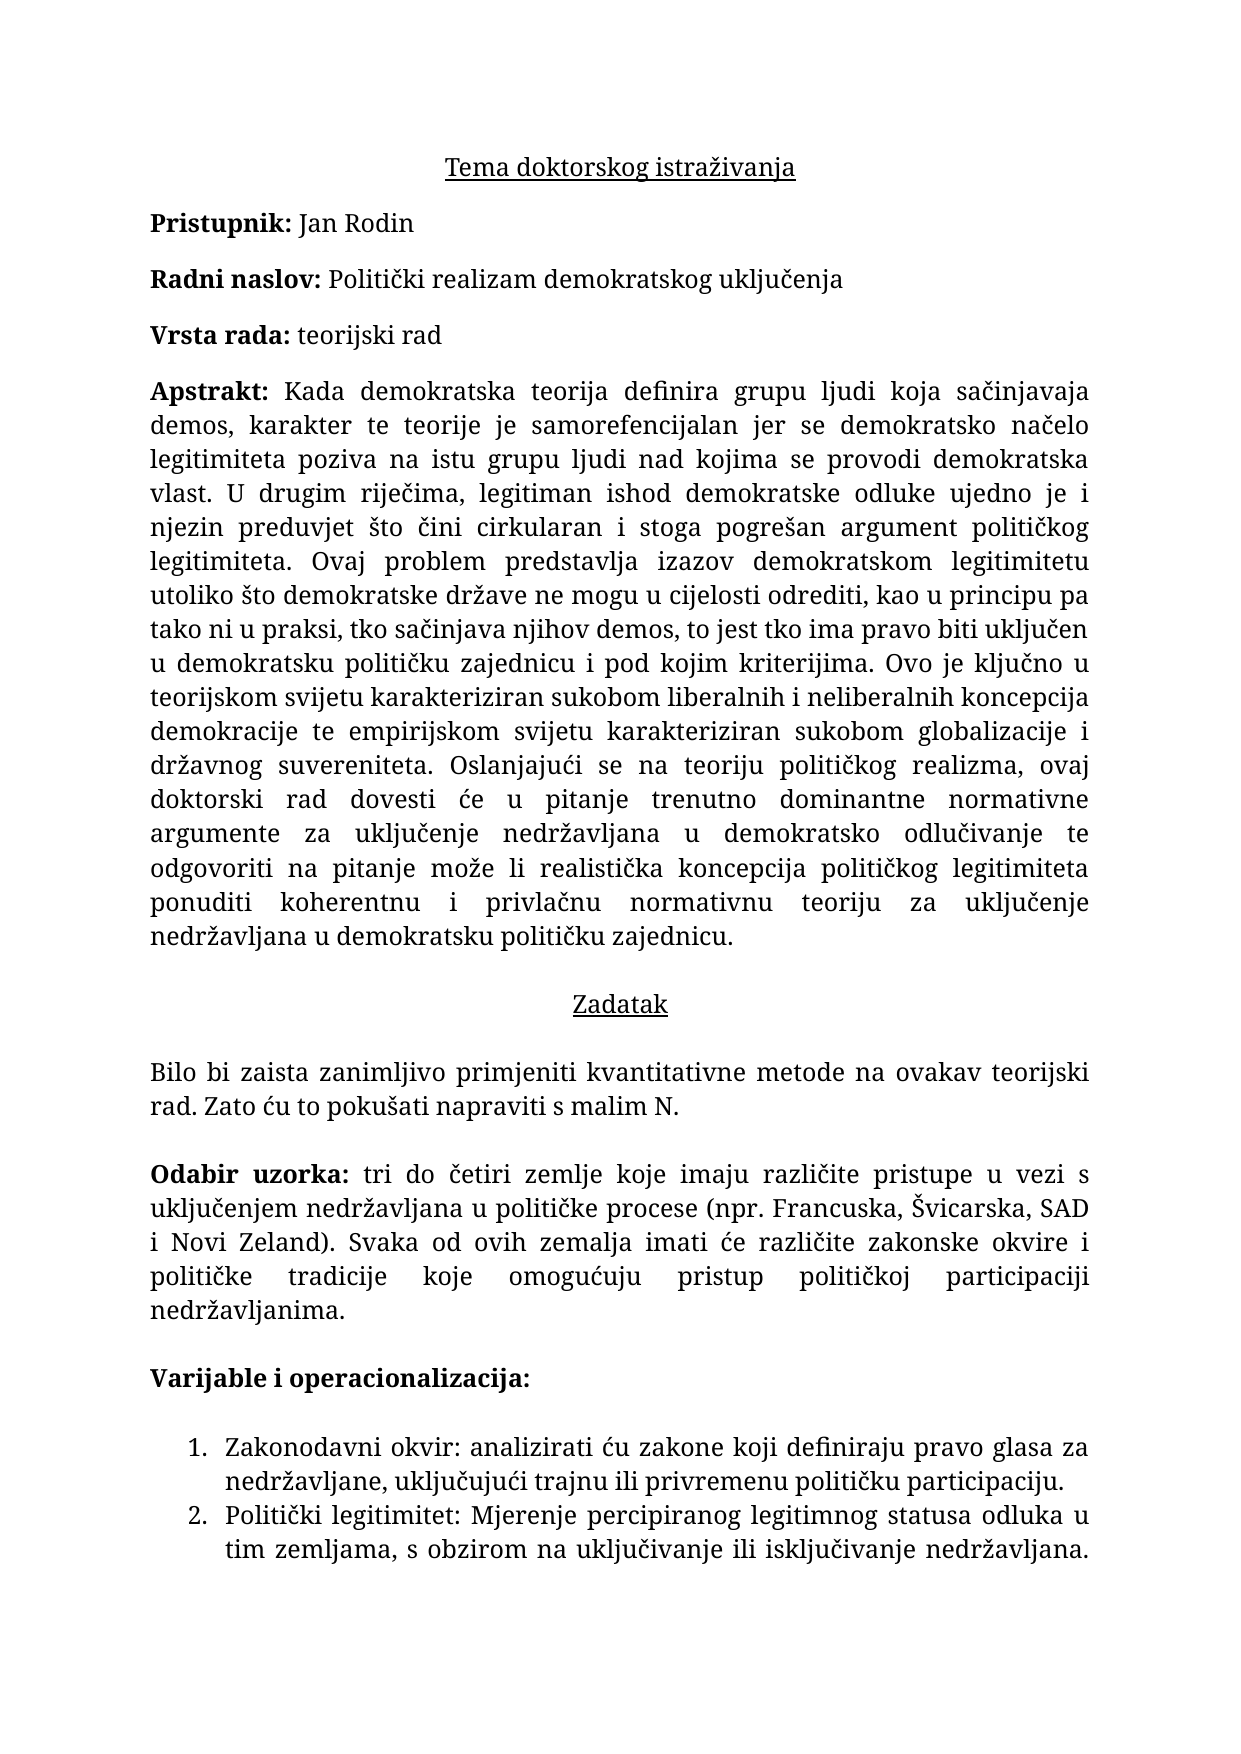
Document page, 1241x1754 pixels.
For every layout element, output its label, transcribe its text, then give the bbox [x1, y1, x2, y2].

text Apstrakt: Kada demokratska teorija definira grupu ljudi koja sačinjavaja demos, karakter te teorije je samorefencijalan jer se demokratsko načelo legitimiteta poziva na istu grupu ljudi nad kojima se provodi demokratska vlast. U drugim riječima, legitiman ishod demokratske odluke ujedno je i njezin preduvjet što čini cirkularan i stoga pogrešan argument političkog legitimiteta. Ovaj problem predstavlja izazov demokratskom legitimitetu utoliko što demokratske države ne mogu u cijelosti odrediti, kao u principu pa tako ni u praksi, tko sačinjava njihov demos, to jest tko ima pravo biti uključen u demokratsku političku zajednicu i pod kojim kriterijima. Ovo je ključno u teorijskom svijetu karakteriziran sukobom liberalnih i neliberalnih koncepcija demokracije te empirijskom svijetu karakteriziran sukobom globalizacije i državnog suvereniteta. Oslanjajući se na teoriju političkog realizma, ovaj doktorski rad dovesti će u pitanje trenutno dominantne normativne argumente za uključenje nedržavljana u demokratsko odlučivanje te odgovoriti na pitanje može li realistička koncepcija političkog legitimiteta ponuditi koherentnu i privlačnu normativnu teoriju za uključenje nedržavljana u demokratsku političku zajednicu. [150, 373, 1090, 952]
text Pristupnik: Jan Rodin [150, 206, 1090, 240]
text Odabir uzorka: tri do četiri zemlje koje imaju različite pristupe u vezi s uključenjem nedržavljana u političke procese (npr. Francuska, Švicarska, SAD i Novi Zeland). Svaka od ovih zemalja imati će različite zakonske okvire i političke tradicije koje omogućuju pristup političkoj participaciji nedržavljanima. [150, 1157, 1090, 1327]
list Zakonodavni okvir: analizirati ću zakone koji definiraju pravo glasa za nedržavljane, uključujući trajnu ili privremenu političku participaciju. [187, 1429, 1090, 1497]
text Radni naslov: Politički realizam demokratskog uključenja [150, 262, 1090, 296]
text Vrsta rada: teorijski rad [150, 317, 1090, 352]
text Tema doktorskog istraživanja [150, 150, 1090, 184]
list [187, 1497, 1090, 1566]
text Bilo bi zaista zanimljivo primjeniti kvantitativne metode na ovakav teorijski rad. Zato ću to pokušati napraviti s malim N. [150, 1054, 1090, 1123]
text Varijable i operacionalizacija: [150, 1361, 1090, 1395]
text Zadatak [150, 986, 1090, 1021]
